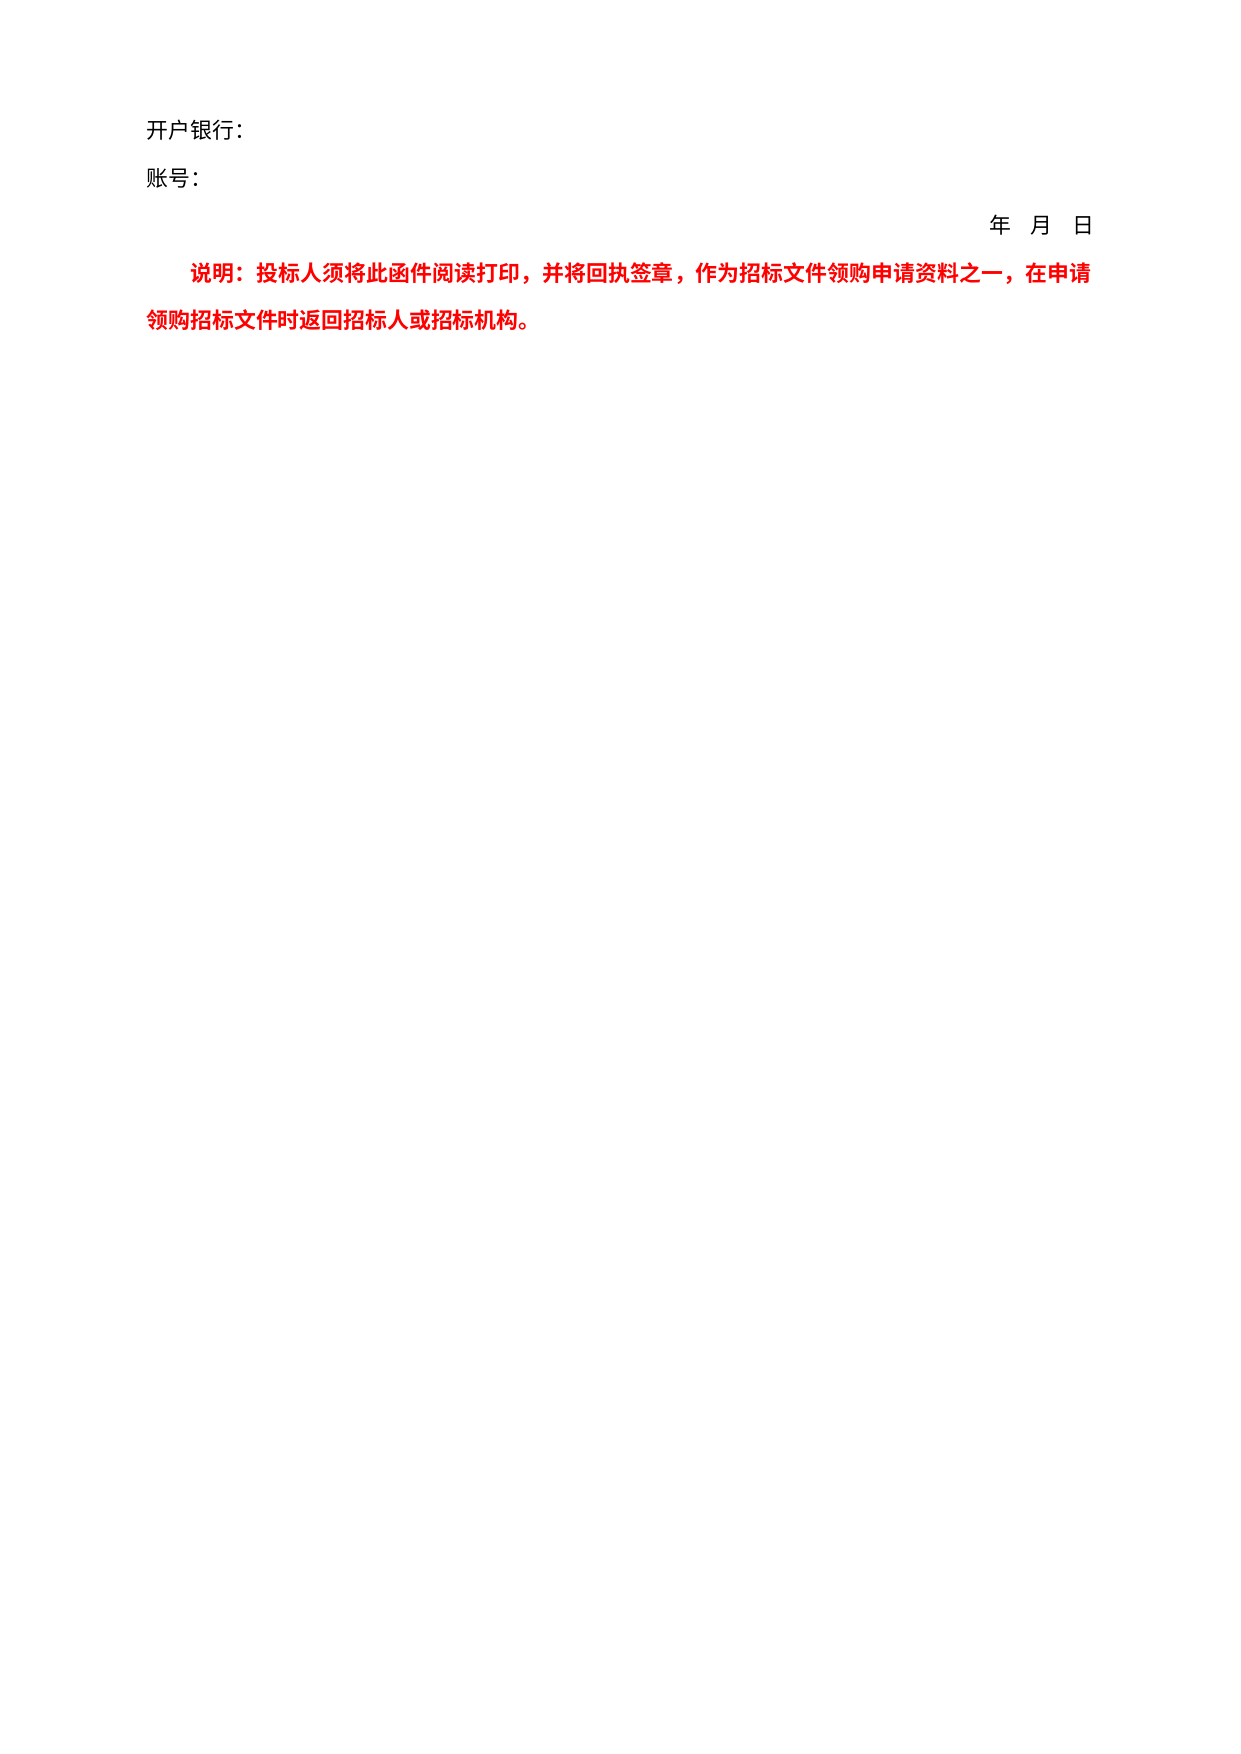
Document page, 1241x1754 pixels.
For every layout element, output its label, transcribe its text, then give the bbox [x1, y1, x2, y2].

text 说明：投标人须将此函件阅读打印，并将回执签章，作为招标文件领购申请资料之一，在申请领购招标文件时返回招标人或招标机构。 [146, 256, 1094, 335]
text 账号： [146, 161, 1094, 192]
text 开户银行： [146, 113, 1094, 145]
text 年 月 日 [146, 208, 1094, 240]
